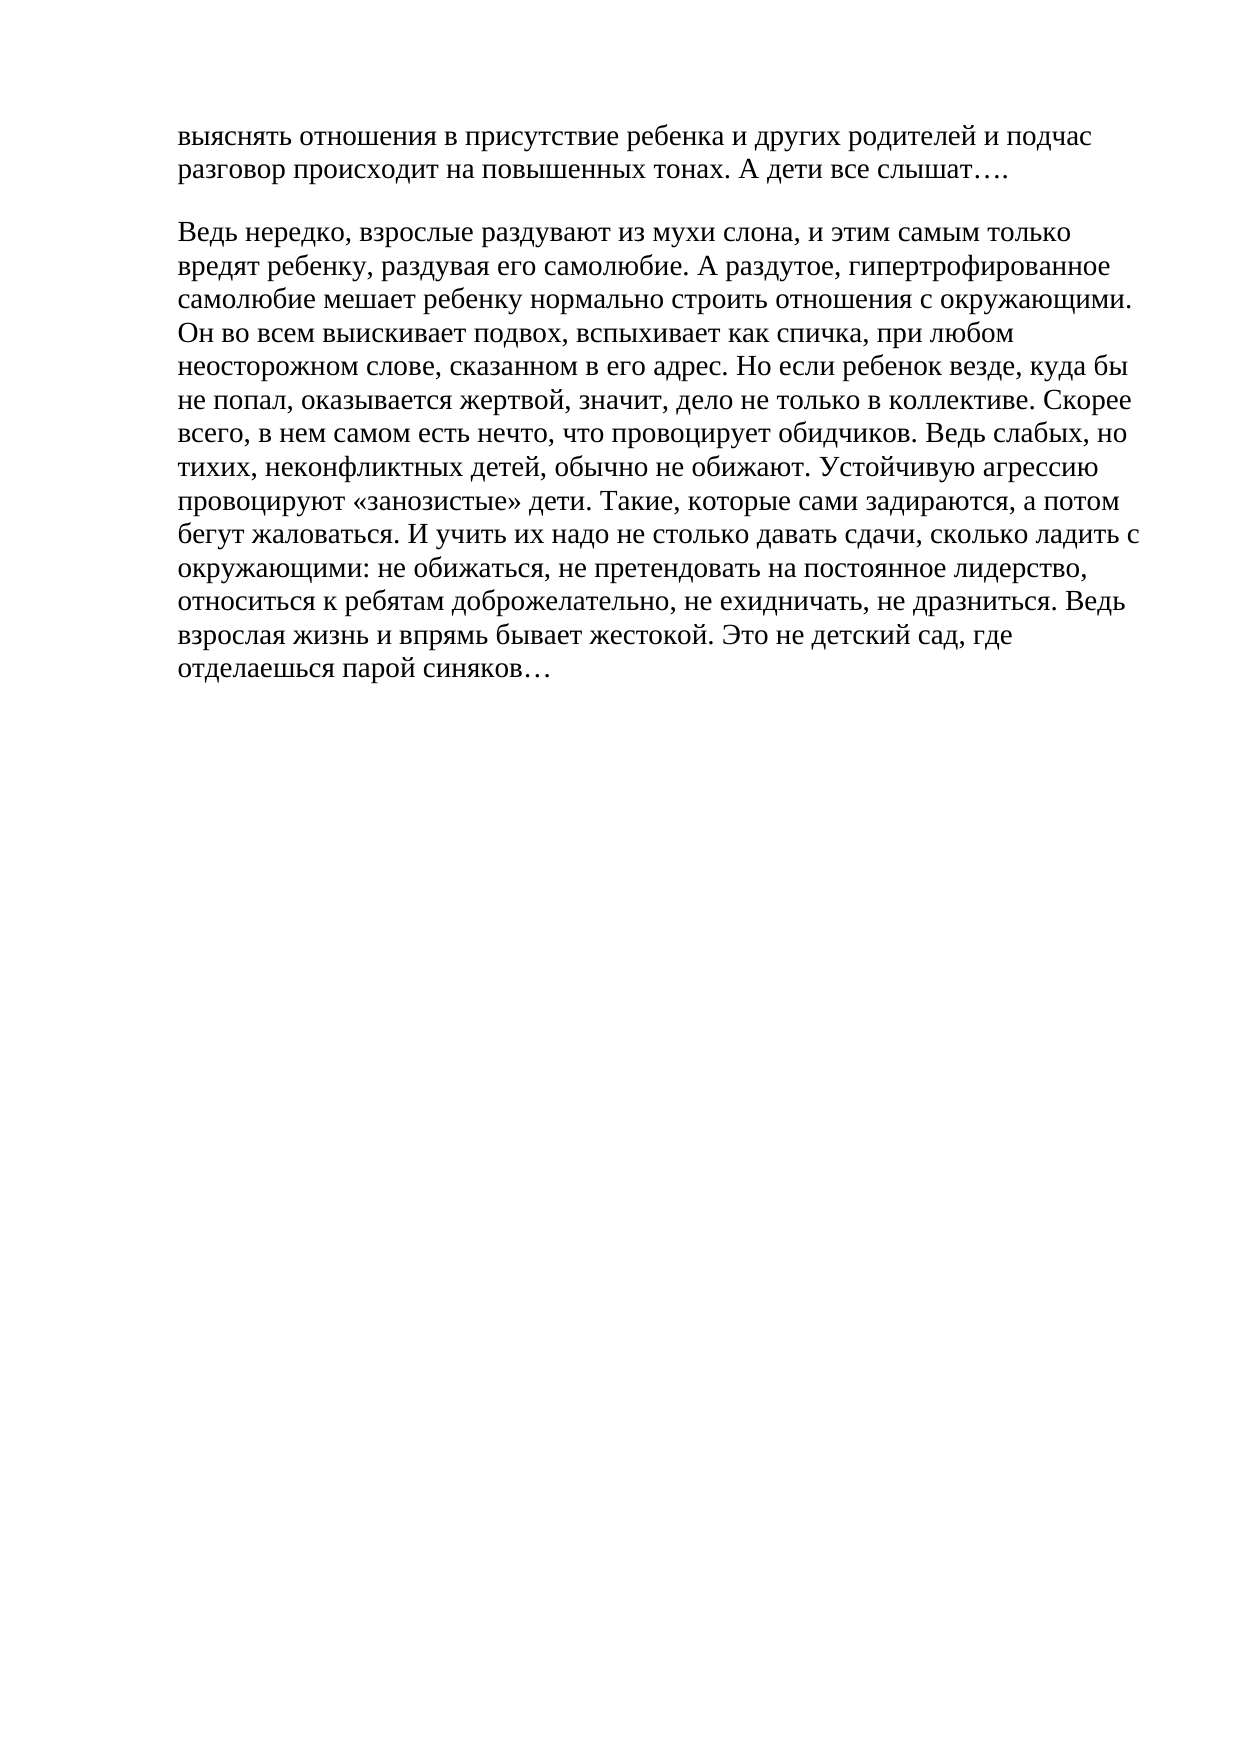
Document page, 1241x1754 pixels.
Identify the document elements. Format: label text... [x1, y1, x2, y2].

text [177, 118, 1152, 185]
text Ведь нередко, взрослые раздувают из мухи слона, и этим самым только вредят ребенку, раздувая его самолюбие. А раздутое, гипертрофированное самолюбие мешает ребенку нормально строить отношения с окружающими. Он во всем выискивает подвох, вспыхивает как спичка, при любом неосторожном слове, сказанном в его адрес. Но если ребенок везде, куда бы не попал, оказывается жертвой, значит, дело не только в коллективе. Скорее всего, в нем самом есть нечто, что провоцирует обидчиков. Ведь слабых, но тихих, неконфликтных детей, обычно не обижают. Устойчивую агрессию провоцируют «занозистые» дети. Такие, которые сами задираются, а потом бегут жаловаться. И учить их надо не столько давать сдачи, сколько ладить с окружающими: не обижаться, не претендовать на постоянное лидерство, относиться к ребятам доброжелательно, не ехидничать, не дразниться. Ведь взрослая жизнь и впрямь бывает жестокой. Это не детский сад, где отделаешься парой синяков… [177, 214, 1152, 684]
